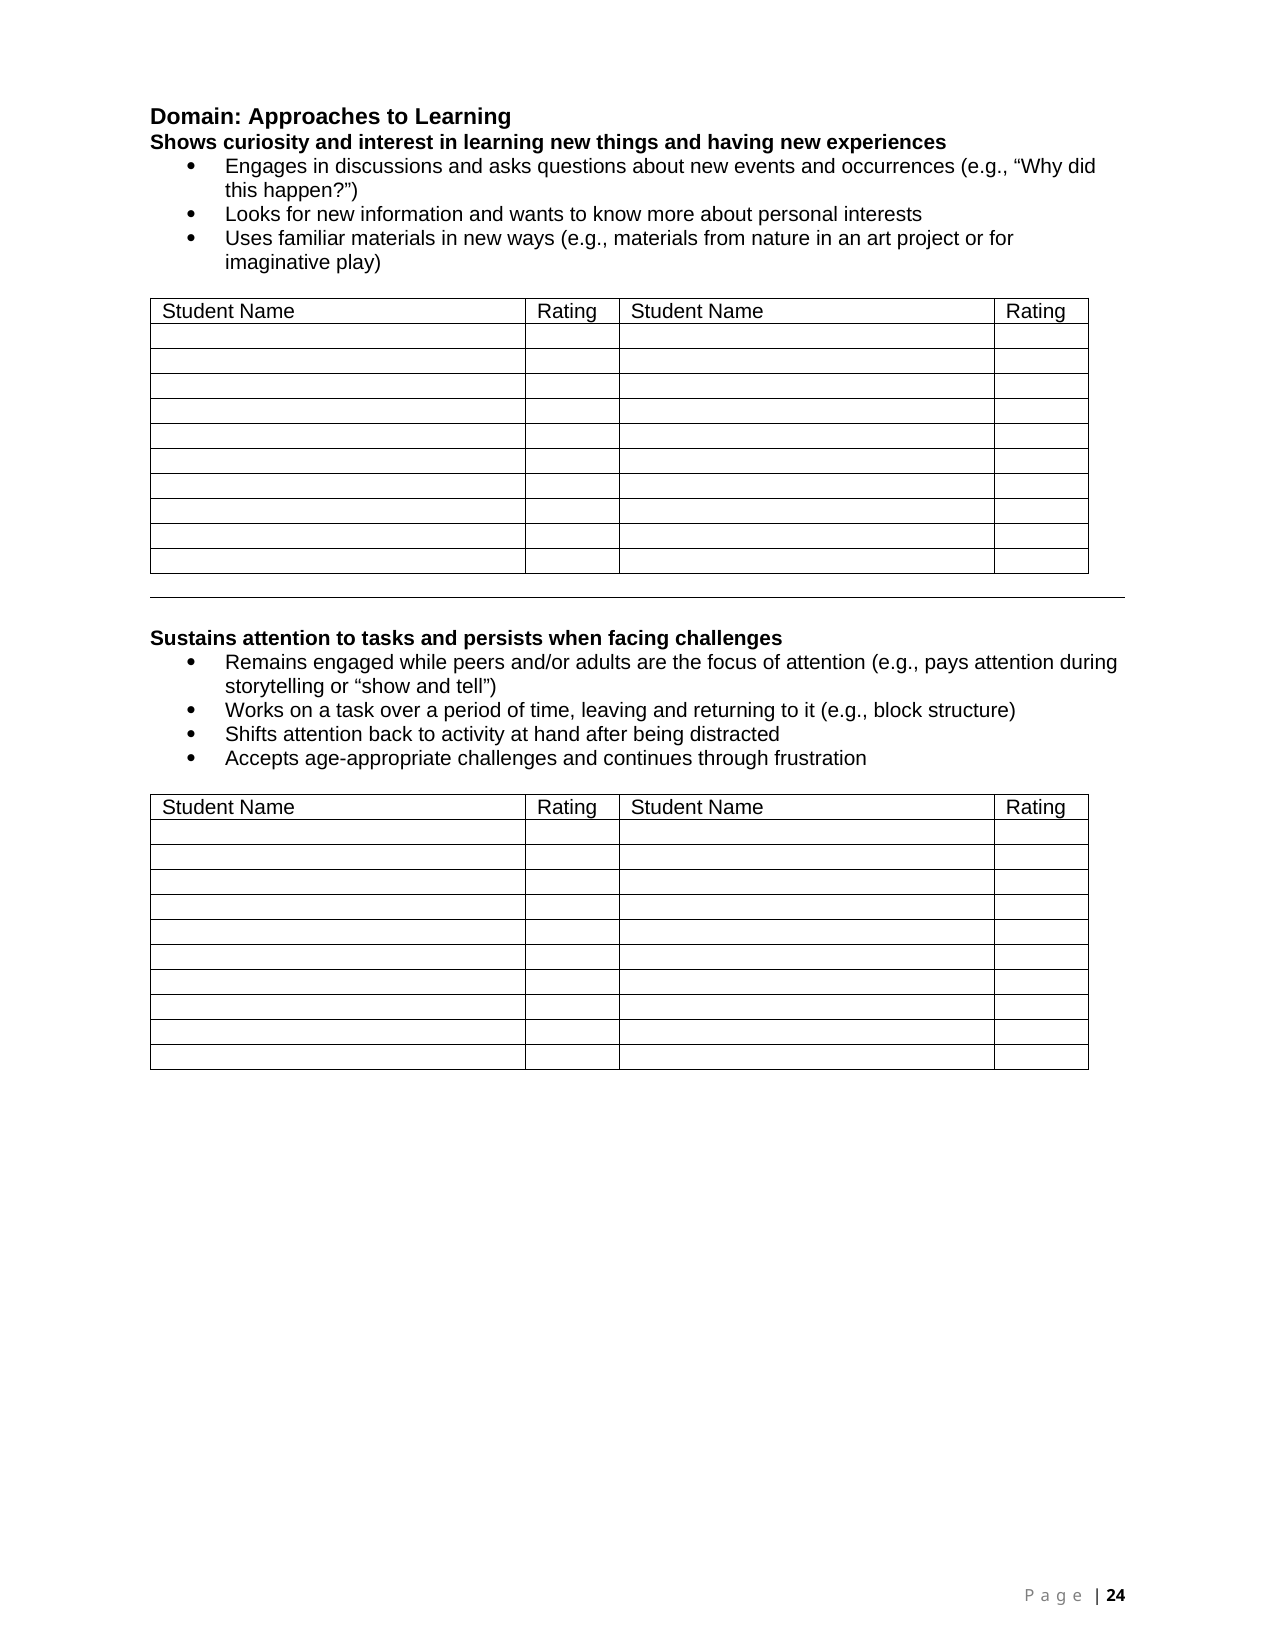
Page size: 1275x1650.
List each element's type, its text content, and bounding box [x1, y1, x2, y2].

table_cell [995, 424, 1088, 447]
table_cell [620, 424, 994, 447]
table_cell [151, 524, 525, 547]
table_cell [526, 1045, 619, 1069]
table_cell [151, 374, 525, 397]
table_cell [151, 995, 525, 1019]
table_header Rating [995, 795, 1088, 819]
table_cell [151, 920, 525, 944]
table_header Rating [526, 299, 619, 322]
table_cell [995, 820, 1088, 844]
list Accepts age-appropriate challenges and continues through frustration [187, 746, 1125, 770]
table_cell [620, 524, 994, 547]
table_cell [995, 474, 1088, 497]
table_cell [526, 920, 619, 944]
table_cell [151, 449, 525, 472]
table_cell [620, 970, 994, 994]
list Remains engaged while peers and/or adults are the focus of attention (e.g., pays attention during storytelling or “show and tell”) [187, 649, 1125, 697]
text Domain: Approaches to Learning [150, 103, 1125, 129]
table_cell [151, 424, 525, 447]
table_cell [620, 1045, 994, 1069]
text Shows curiosity and interest in learning new things and having new experiences [150, 129, 1125, 153]
table_cell [526, 499, 619, 522]
table_cell [526, 399, 619, 422]
table_cell [995, 995, 1088, 1019]
table_cell [526, 895, 619, 919]
table_cell [620, 845, 994, 869]
table_cell [151, 1020, 525, 1044]
table_cell [526, 870, 619, 894]
table_cell [526, 449, 619, 472]
table_cell [151, 1045, 525, 1069]
table_header Student Name [620, 795, 994, 819]
table_cell [526, 820, 619, 844]
table_cell [526, 524, 619, 547]
table_cell [526, 549, 619, 572]
table_cell [151, 820, 525, 844]
table_cell [995, 845, 1088, 869]
table_cell [526, 324, 619, 347]
table_cell [995, 374, 1088, 397]
table_cell [995, 399, 1088, 422]
text Sustains attention to tasks and persists when facing challenges [150, 626, 1125, 649]
table_cell [620, 870, 994, 894]
table_cell [526, 995, 619, 1019]
table_cell [151, 324, 525, 347]
table_cell [151, 845, 525, 869]
table_cell [151, 549, 525, 572]
table_cell [995, 945, 1088, 969]
table_cell [620, 820, 994, 844]
table_cell [151, 945, 525, 969]
table_cell [620, 920, 994, 944]
table_cell [151, 499, 525, 522]
table_cell [620, 474, 994, 497]
table_cell [620, 895, 994, 919]
table_cell [995, 324, 1088, 347]
table_cell [151, 895, 525, 919]
table_cell [995, 1020, 1088, 1044]
table_header Rating [526, 795, 619, 819]
table_header Rating [995, 299, 1088, 322]
table_cell [995, 549, 1088, 572]
list Works on a task over a period of time, leaving and returning to it (e.g., block structure) [187, 697, 1125, 722]
table_cell [526, 970, 619, 994]
list Shifts attention back to activity at hand after being distracted [187, 722, 1125, 746]
table_cell [995, 349, 1088, 372]
table_cell [526, 1020, 619, 1044]
list Uses familiar materials in new ways (e.g., materials from nature in an art project or for imaginative play) [187, 226, 1125, 273]
table_cell [151, 870, 525, 894]
table_cell [620, 324, 994, 347]
table_cell [620, 499, 994, 522]
table_cell [526, 845, 619, 869]
table_cell [995, 449, 1088, 472]
table_cell [995, 895, 1088, 919]
table_cell [526, 374, 619, 397]
table_header Student Name [620, 299, 994, 322]
list Looks for new information and wants to know more about personal interests [187, 201, 1125, 226]
table_cell [151, 399, 525, 422]
table_cell [995, 920, 1088, 944]
table_cell [995, 1045, 1088, 1069]
table_cell [526, 349, 619, 372]
table_cell [620, 349, 994, 372]
table_cell [620, 399, 994, 422]
table_cell [526, 424, 619, 447]
list Engages in discussions and asks questions about new events and occurrences (e.g., “Why did this happen?”) [187, 153, 1125, 201]
table_header Student Name [151, 795, 525, 819]
table_cell [151, 349, 525, 372]
table_cell [151, 970, 525, 994]
table_cell [995, 524, 1088, 547]
table_cell [620, 1020, 994, 1044]
table_cell [620, 995, 994, 1019]
table_cell [151, 474, 525, 497]
table_cell [620, 549, 994, 572]
table_cell [526, 945, 619, 969]
table_cell [995, 499, 1088, 522]
table_cell [620, 449, 994, 472]
table_cell [620, 374, 994, 397]
table_cell [526, 474, 619, 497]
table_cell [995, 870, 1088, 894]
table_cell [620, 945, 994, 969]
table_header Student Name [151, 299, 525, 322]
table_cell [995, 970, 1088, 994]
